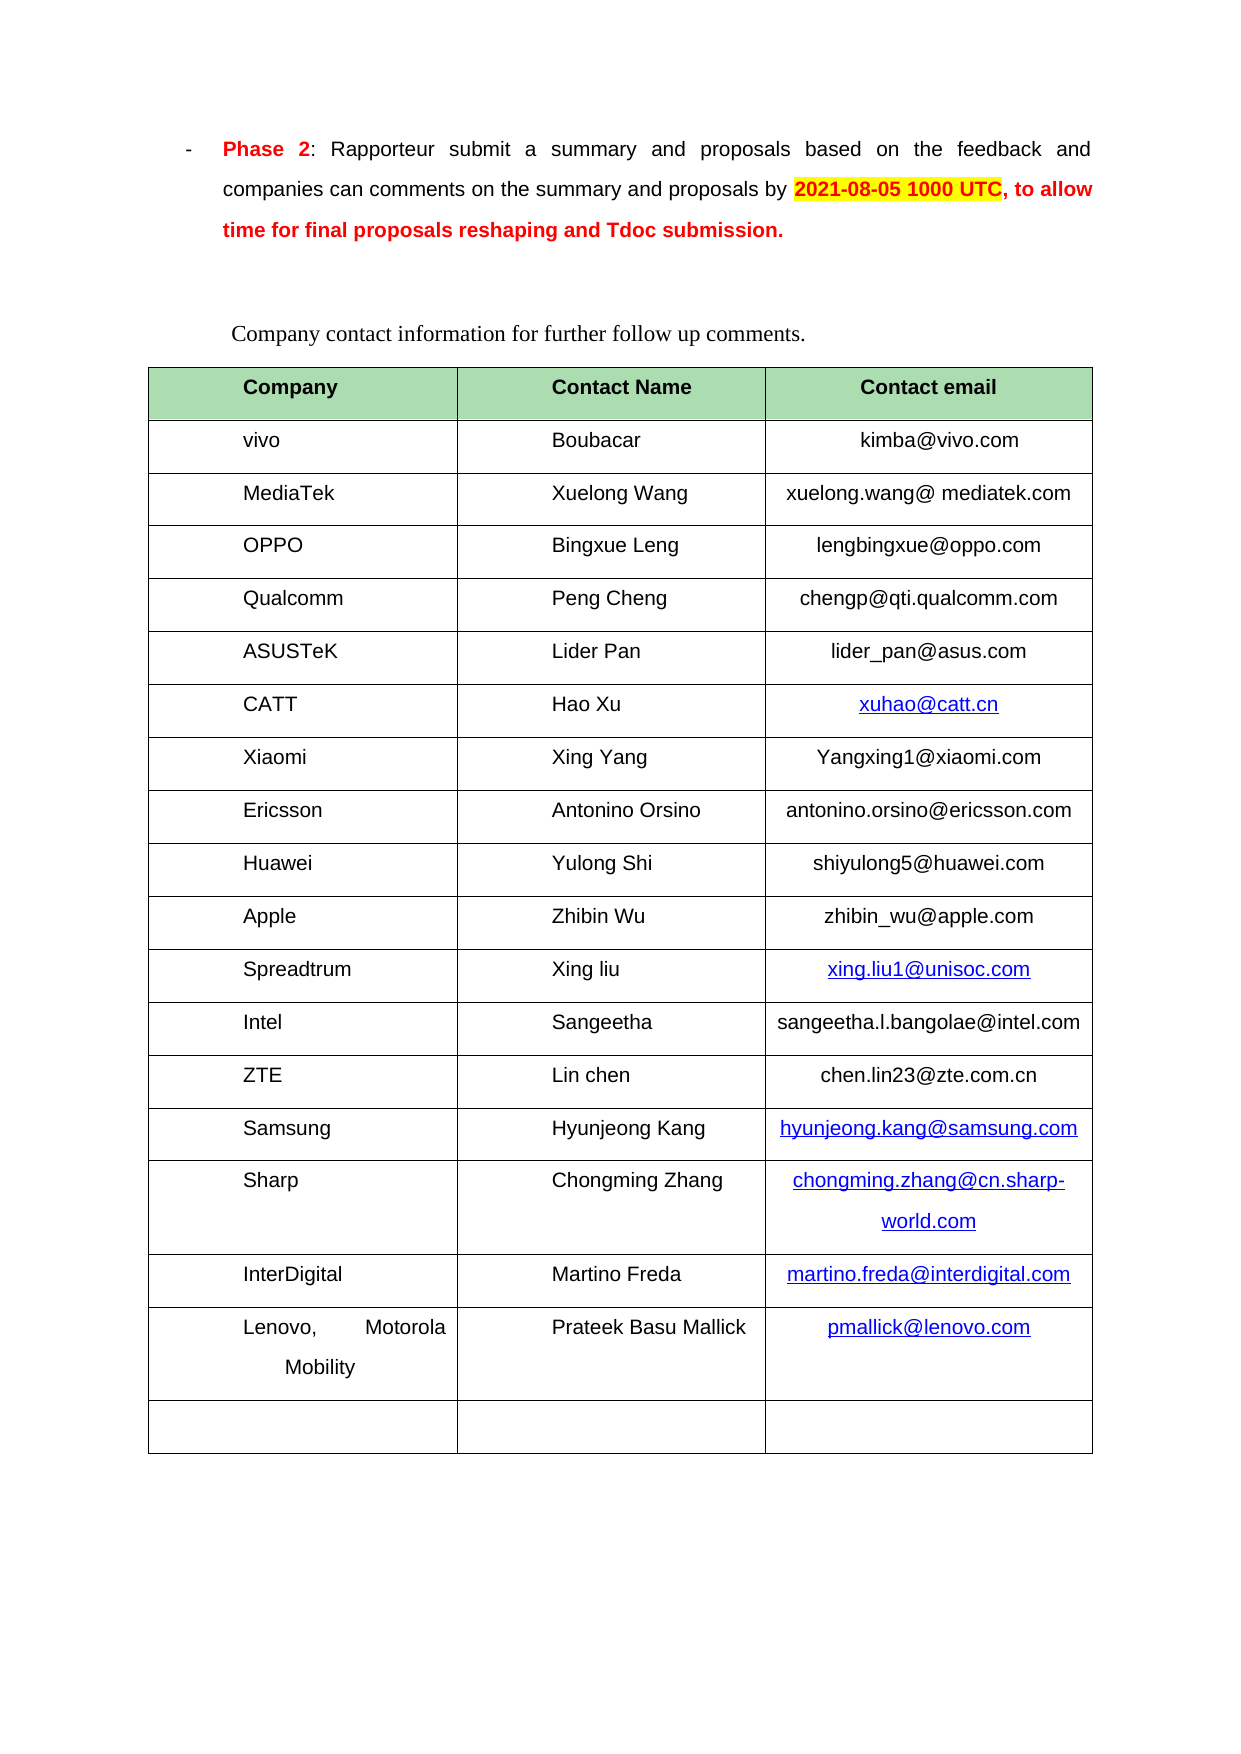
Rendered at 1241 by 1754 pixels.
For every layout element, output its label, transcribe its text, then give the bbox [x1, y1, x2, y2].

table_cell Sangeetha [458, 1003, 765, 1054]
list Phase 2: Rapporteur submit a summary and proposals based on the feedback and companies can comments on the summary and proposals by 2021-08-05 1000 UTC, to allow time for final proposals reshaping and Tdoc submission. [185, 130, 1092, 248]
table_cell xuhao@catt.cn [766, 685, 1092, 737]
table_cell OPPO [149, 526, 457, 578]
table_cell Ericsson [149, 791, 457, 843]
table_cell Xing liu [458, 950, 765, 1002]
table_cell vivo [149, 421, 457, 472]
table_cell Yulong Shi [458, 844, 765, 896]
table_cell Chongming Zhang [458, 1161, 765, 1254]
table_cell pmallick@lenovo.com [766, 1308, 1092, 1400]
table_cell chongming.zhang@cn.sharp-world.com [766, 1161, 1092, 1254]
text Company contact information for further follow up comments. [231, 314, 1092, 352]
table_cell kimba@vivo.com [766, 421, 1092, 472]
table_cell CATT [149, 685, 457, 737]
table_cell Bingxue Leng [458, 526, 765, 578]
table_cell sangeetha.l.bangolae@intel.com [766, 1003, 1092, 1054]
table_cell chengp@qti.qualcomm.com [766, 579, 1092, 631]
table_cell Lenovo, Motorola Mobility [149, 1308, 457, 1400]
table_cell Antonino Orsino [458, 791, 765, 843]
table_cell xing.liu1@unisoc.com [766, 950, 1092, 1002]
table_cell MediaTek [149, 474, 457, 525]
table_cell Qualcomm [149, 579, 457, 631]
table_cell martino.freda@interdigital.com [766, 1255, 1092, 1307]
table_cell antonino.orsino@ericsson.com [766, 791, 1092, 843]
table_cell Hao Xu [458, 685, 765, 737]
table_cell Prateek Basu Mallick [458, 1308, 765, 1400]
table_cell [149, 1401, 457, 1453]
table_cell lengbingxue@oppo.com [766, 526, 1092, 578]
table_cell hyunjeong.kang@samsung.com [766, 1109, 1092, 1160]
table_cell shiyulong5@huawei.com [766, 844, 1092, 896]
table_cell zhibin_wu@apple.com [766, 897, 1092, 949]
table_cell lider_pan@asus.com [766, 632, 1092, 684]
table_cell Boubacar [458, 421, 765, 472]
table_cell [458, 1401, 765, 1453]
table_cell chen.lin23@zte.com.cn [766, 1056, 1092, 1107]
table_cell Intel [149, 1003, 457, 1054]
table_cell Xuelong Wang [458, 474, 765, 525]
table_cell Lider Pan [458, 632, 765, 684]
table_cell Apple [149, 897, 457, 949]
table_cell Xing Yang [458, 738, 765, 790]
table_cell Peng Cheng [458, 579, 765, 631]
table_cell ASUSTeK [149, 632, 457, 684]
table_cell Samsung [149, 1109, 457, 1160]
table_header Company [149, 368, 457, 419]
table_cell Martino Freda [458, 1255, 765, 1307]
table_cell Zhibin Wu [458, 897, 765, 949]
table_cell Xiaomi [149, 738, 457, 790]
table_cell Huawei [149, 844, 457, 896]
table_header Contact Name [458, 368, 765, 419]
table_cell [766, 1401, 1092, 1453]
table_header Contact email [766, 368, 1092, 419]
table_cell ZTE [149, 1056, 457, 1107]
table_cell Yangxing1@xiaomi.com [766, 738, 1092, 790]
table_cell Sharp [149, 1161, 457, 1254]
table_cell Spreadtrum [149, 950, 457, 1002]
table_cell xuelong.wang@ mediatek.com [766, 474, 1092, 525]
table_cell Lin chen [458, 1056, 765, 1107]
table_cell InterDigital [149, 1255, 457, 1307]
table_cell Hyunjeong Kang [458, 1109, 765, 1160]
